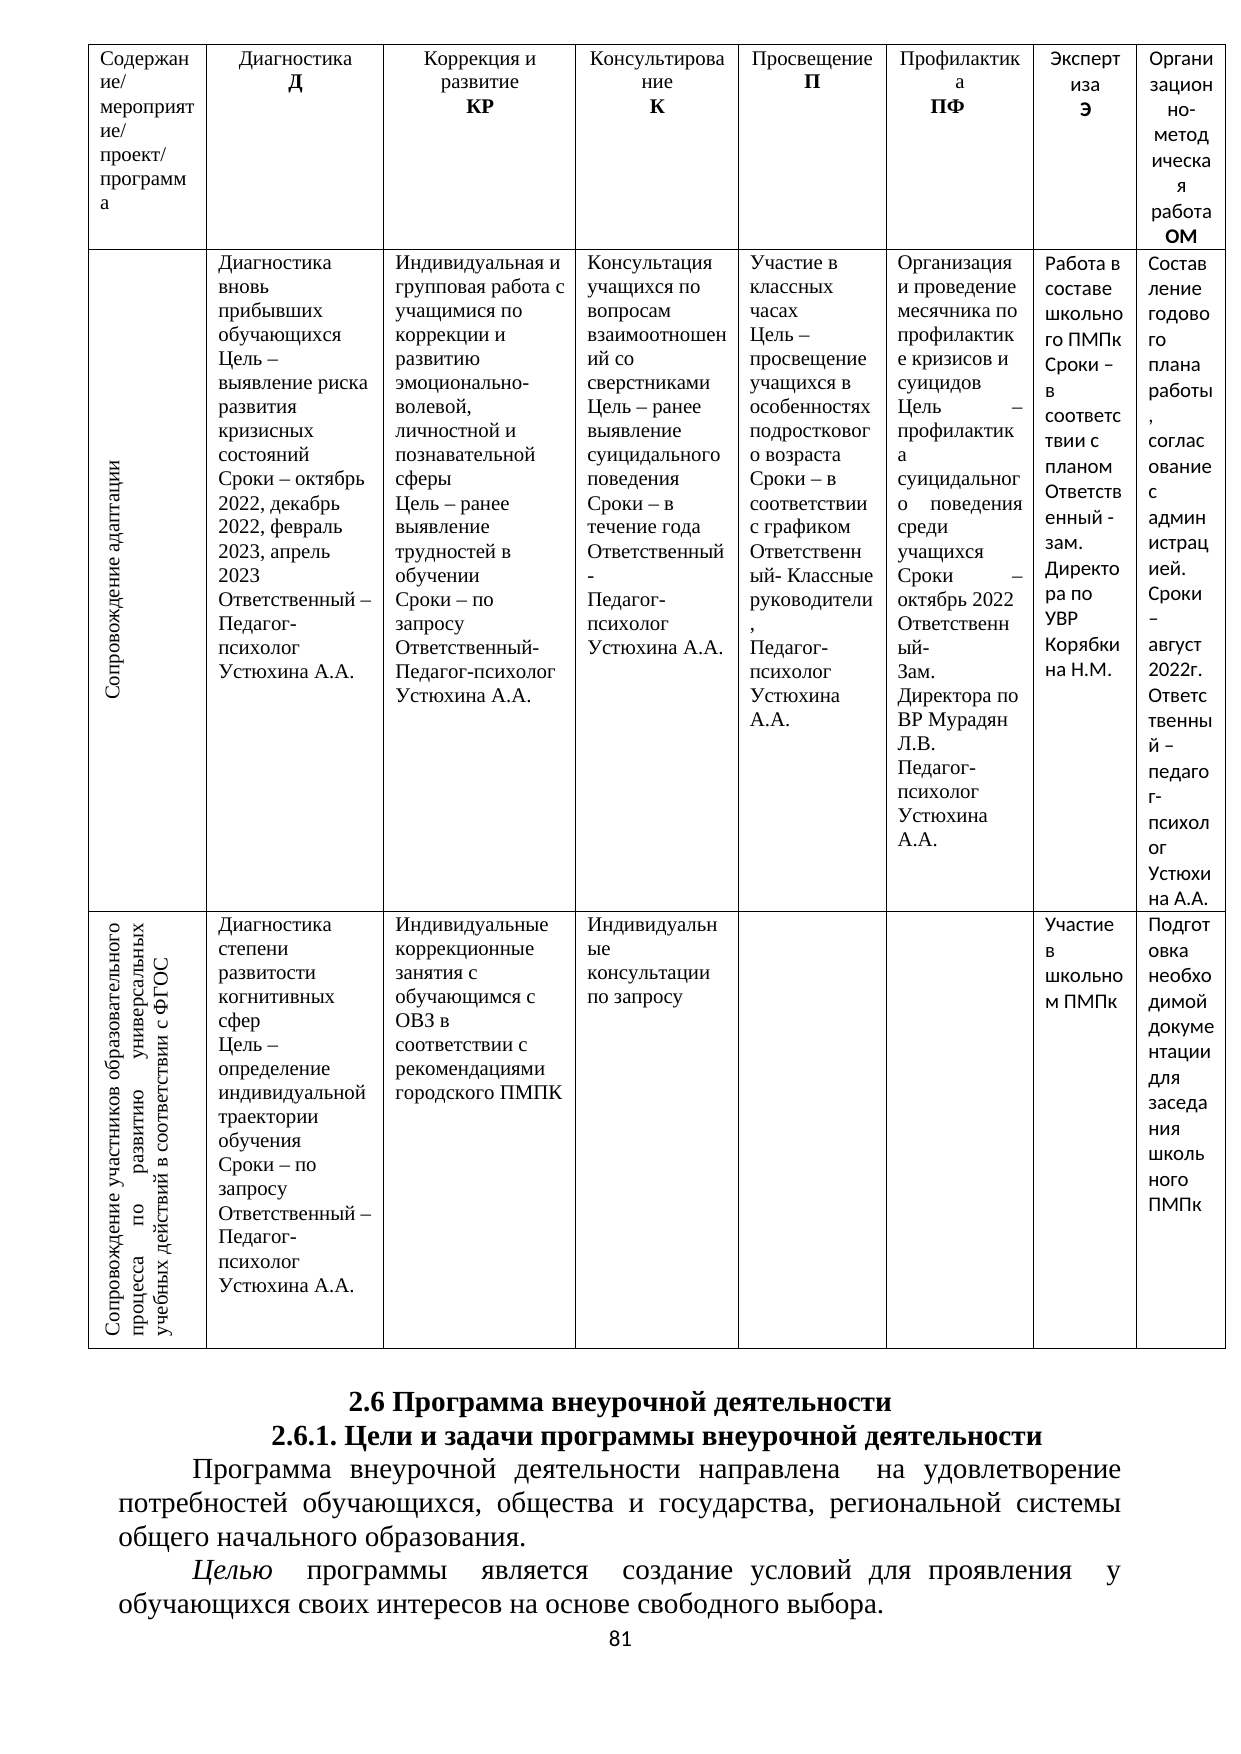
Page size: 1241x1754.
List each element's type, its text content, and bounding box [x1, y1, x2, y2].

table_cell Сопровождение участников образовательного процесса по развитию универсальных учебных действий в соответствии с ФГОС [89, 912, 206, 1348]
table_cell Работа в составе школьного ПМПк Сроки – в соответствии с планом Ответственный - зам. Директора по УВР Корябкина Н.М. [1034, 250, 1136, 911]
list 2.6 Программа внеурочной деятельности [118, 1384, 1122, 1418]
table_cell Индивидуальная и групповая работа с учащимися по коррекции и развитию эмоционально-волевой, личностной и познавательной сферы Цель – ранее выявление трудностей в обучении Сроки – по запросу Ответственный- Педагог-психолог Устюхина А.А. [384, 250, 575, 911]
table_cell Участие в классных часах Цель – просвещение учащихся в особенностях подросткового возраста Сроки – в соответствии с графиком Ответственный- Классные руководители, Педагог-психолог Устюхина А.А. [739, 250, 886, 911]
table_cell Сопровождение адаптации [89, 250, 206, 911]
table_cell Организация и проведение месячника по профилактике кризисов и суицидов Цель – профилактика суицидального поведения среди учащихся Сроки – октябрь 2022 Ответственный- Зам. Директора по ВР Мурадян Л.В. Педагог-психолог Устюхина А.А. [887, 250, 1033, 911]
list 2.6.1. Цели и задачи программы внеурочной деятельности [118, 1418, 1122, 1452]
list Программа внеурочной деятельности направлена на удовлетворение потребностей обучающихся, общества и государства, региональной системы общего начального образования. [118, 1452, 1122, 1552]
table_header Организационно-методическая работа ОМ [1137, 45, 1225, 249]
table_cell Диагностика вновь прибывших обучающихся Цель – выявление риска развития кризисных состояний Сроки – октябрь 2022, декабрь 2022, февраль 2023, апрель 2023 Ответственный – Педагог-психолог Устюхина А.А. [207, 250, 383, 911]
table_cell Индивидуальные коррекционные занятия с обучающимся с ОВЗ в соответствии с рекомендациями городского ПМПК [384, 912, 575, 1348]
table_cell [887, 912, 1033, 1348]
table_header Коррекция и развитие КР [384, 45, 575, 249]
table_header Консультирование К [576, 45, 738, 249]
table_cell Участие в школьном ПМПк [1034, 912, 1136, 1348]
table_header Экспертиза Э [1034, 45, 1136, 249]
table_cell Консультация учащихся по вопросам взаимоотношений со сверстниками Цель – ранее выявление суицидального поведения Сроки – в течение года Ответственный- Педагог-психолог Устюхина А.А. [576, 250, 738, 911]
table_header Содержание/ мероприятие/ проект/ программа [89, 45, 206, 249]
table_header Профилактика ПФ [887, 45, 1033, 249]
table_cell [739, 912, 886, 1348]
table_header Просвещение П [739, 45, 886, 249]
table_cell Составление годового плана работы, согласование с администрацией. Сроки – август 2022г. Ответственный – педагог-психолог Устюхина А.А. [1137, 250, 1225, 911]
list Целью программы является создание условий для проявления у обучающихся своих интересов на основе свободного выбора. [118, 1552, 1122, 1619]
table_cell Диагностика степени развитости когнитивных сфер Цель – определение индивидуальной траектории обучения Сроки – по запросу Ответственный – Педагог-психолог Устюхина А.А. [207, 912, 383, 1348]
table_cell Индивидуальные консультации по запросу [576, 912, 738, 1348]
table_header Диагностика Д [207, 45, 383, 249]
table_cell Подготовка необходимой документации для заседания школьного ПМПк [1137, 912, 1225, 1348]
